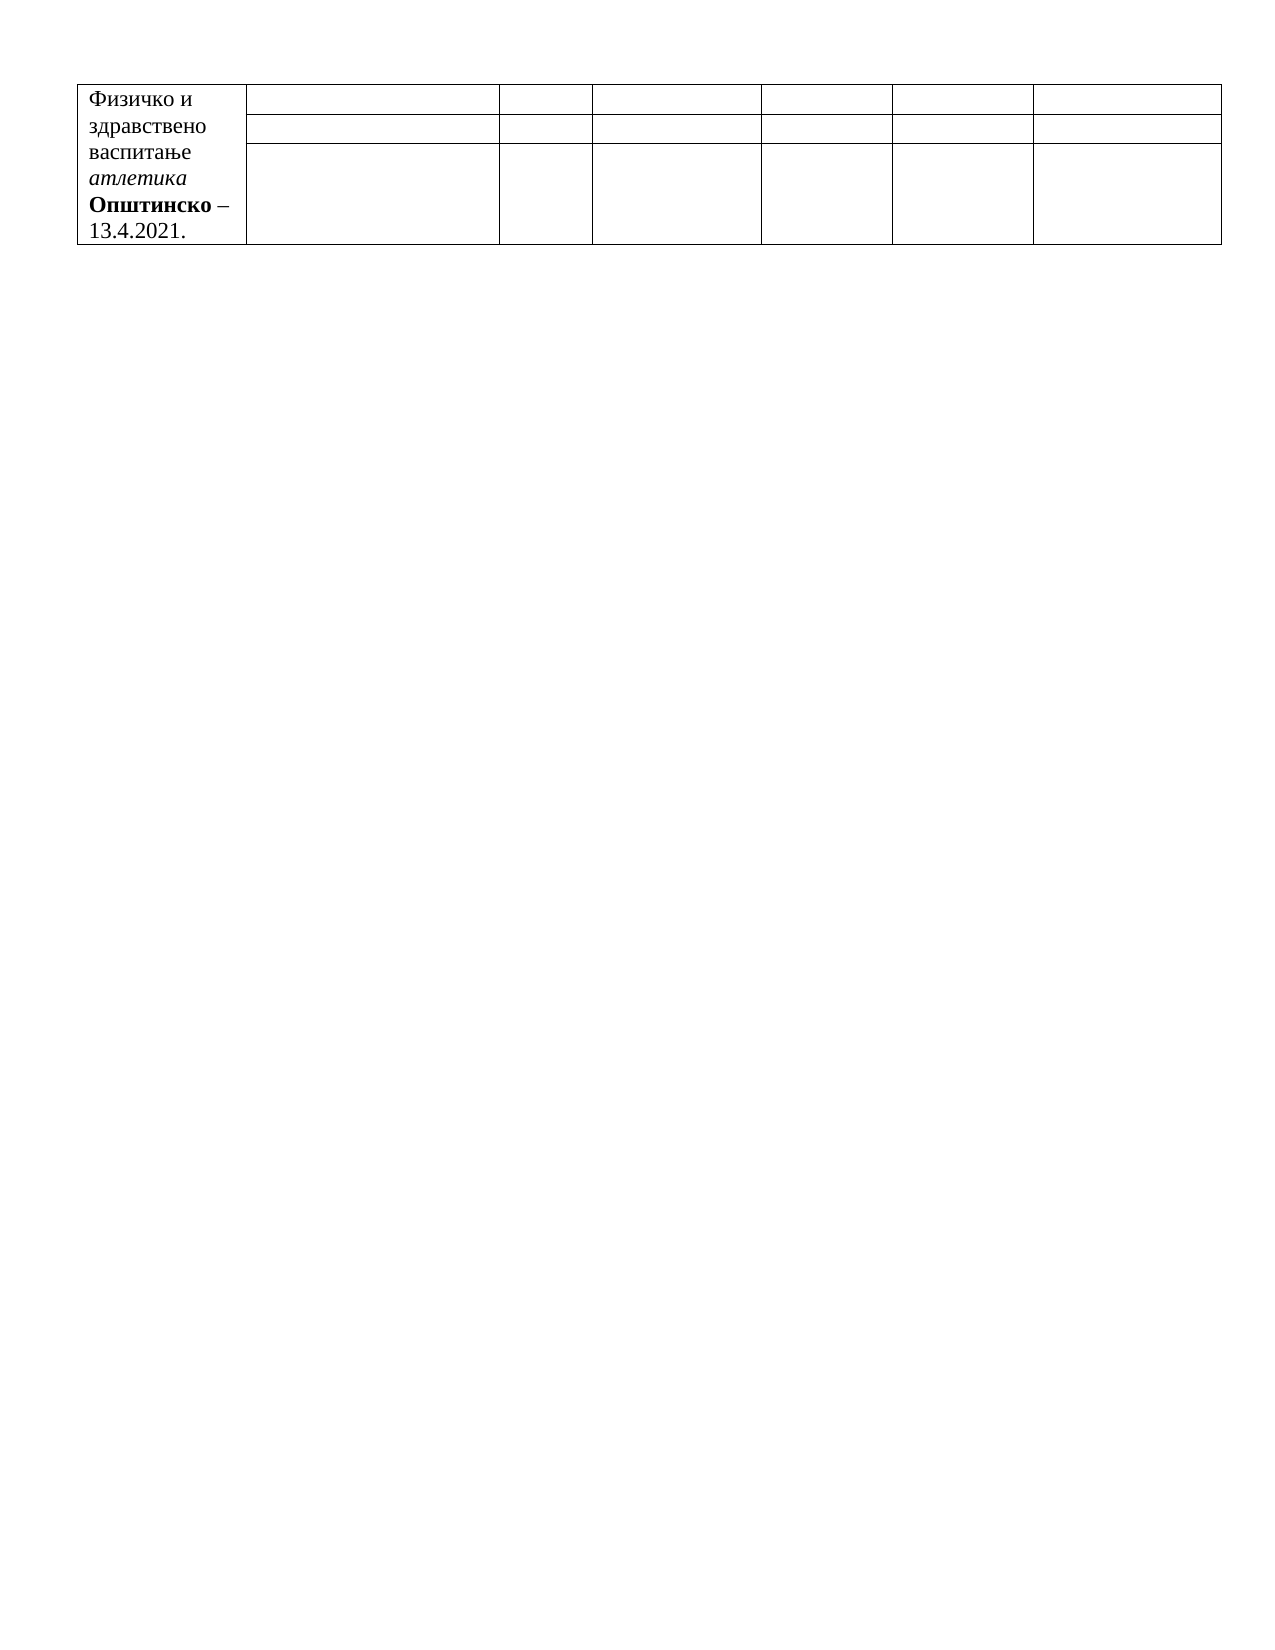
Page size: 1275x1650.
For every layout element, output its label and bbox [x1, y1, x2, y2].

table_cell [247, 85, 499, 113]
table_cell [500, 144, 592, 243]
table_cell [1034, 115, 1221, 142]
table_cell [500, 85, 592, 113]
table_cell [593, 115, 761, 142]
table_cell [500, 115, 592, 142]
table_cell [762, 115, 892, 142]
table_cell [593, 144, 761, 243]
table_cell [893, 85, 1033, 113]
table_cell [762, 144, 892, 243]
table_cell [1034, 144, 1221, 243]
table_cell [593, 85, 761, 113]
table_cell [247, 115, 499, 142]
table_cell [247, 144, 499, 243]
table_cell [1034, 85, 1221, 113]
table_cell [762, 85, 892, 113]
table_cell [893, 144, 1033, 243]
table_cell [893, 115, 1033, 142]
